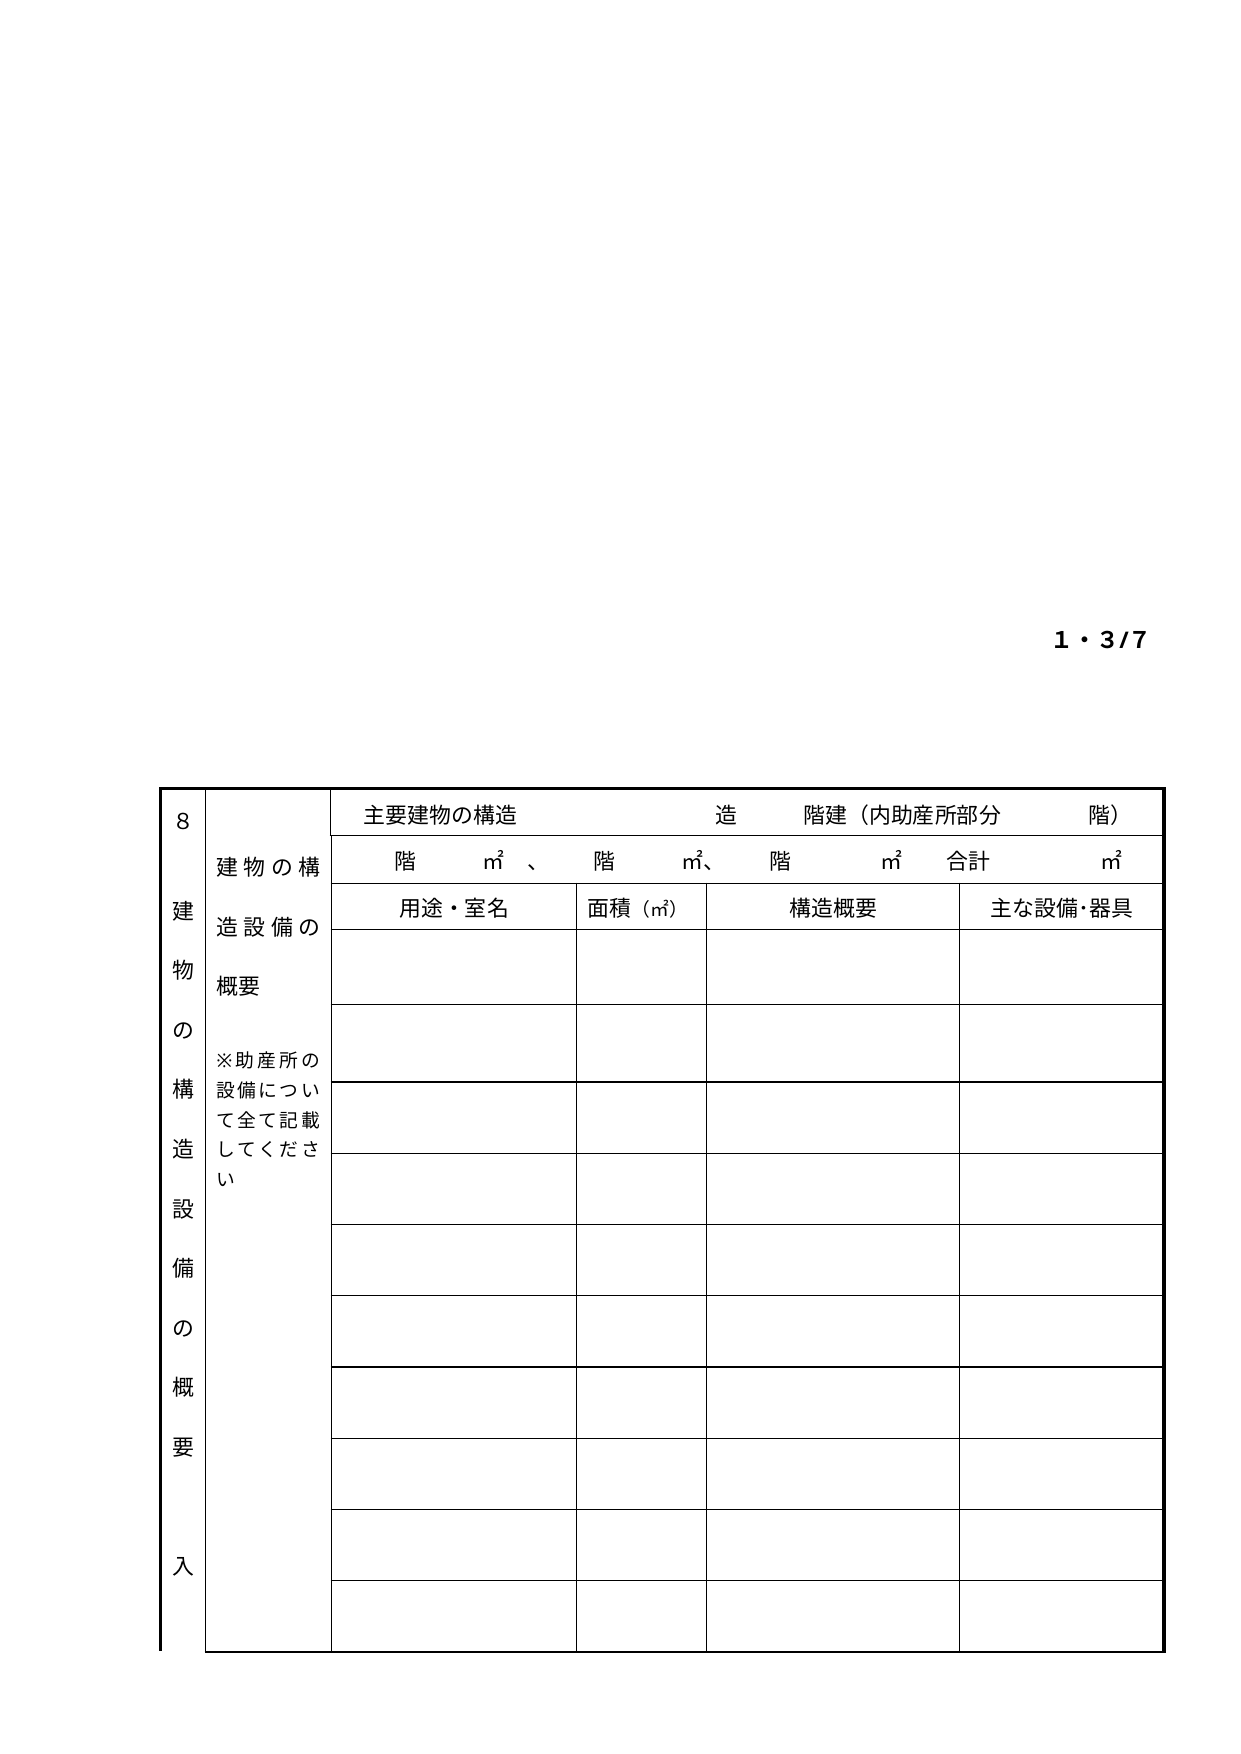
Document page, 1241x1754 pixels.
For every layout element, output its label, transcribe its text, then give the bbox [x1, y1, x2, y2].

table_cell 階 ㎡ 、 階 ㎡、 階 ㎡ 合計 ㎡ [332, 836, 1162, 882]
table_cell 構造概要 [707, 884, 959, 929]
table_cell [332, 1439, 576, 1509]
table_cell 主な設備･器具 [960, 884, 1162, 929]
table_cell [577, 930, 706, 1004]
table_cell [577, 1368, 706, 1438]
table_cell [577, 1439, 706, 1509]
table_cell [577, 1225, 706, 1295]
table_header [206, 790, 330, 835]
table_cell [577, 1510, 706, 1580]
table_cell [707, 1083, 959, 1153]
table_cell [577, 1083, 706, 1153]
table_cell [332, 930, 576, 1004]
table_cell [960, 1581, 1162, 1651]
table_cell [707, 930, 959, 1004]
table_cell [960, 1154, 1162, 1224]
table_cell [707, 1581, 959, 1651]
table_cell [960, 1368, 1162, 1438]
table_cell [332, 1296, 576, 1366]
table_cell [577, 1005, 706, 1081]
table_cell [332, 1005, 576, 1081]
table_cell [332, 1510, 576, 1580]
table_cell 面積（㎡） [577, 884, 706, 929]
table_cell [332, 1083, 576, 1153]
table_cell [577, 1581, 706, 1651]
table_cell [577, 1296, 706, 1366]
table_header 主要建物の構造 造 階建（内助産所部分 階） [331, 790, 1162, 835]
table_cell [960, 1225, 1162, 1295]
table_cell [960, 1439, 1162, 1509]
table_cell 用途・室名 [332, 884, 576, 929]
table_cell [332, 1154, 576, 1224]
table_cell [960, 1510, 1162, 1580]
table_cell [707, 1510, 959, 1580]
table_cell [707, 1439, 959, 1509]
text １・３/７ [148, 608, 1152, 668]
table_cell [960, 1296, 1162, 1366]
table_header ８ 建物の構造設備の概 要 入所室以外 [162, 790, 205, 1651]
table_cell [707, 1368, 959, 1438]
table_cell [577, 1154, 706, 1224]
table_cell 建物の構造設備の概要 ※助産所の設備について全て記載してください [206, 835, 331, 1651]
table_cell [707, 1005, 959, 1081]
table_cell [960, 1005, 1162, 1081]
table_cell [332, 1368, 576, 1438]
table_cell [960, 930, 1162, 1004]
table_cell [707, 1154, 959, 1224]
table_cell [332, 1225, 576, 1295]
table_cell [707, 1296, 959, 1366]
table_cell [960, 1083, 1162, 1153]
table_cell [707, 1225, 959, 1295]
table_cell [332, 1581, 576, 1651]
